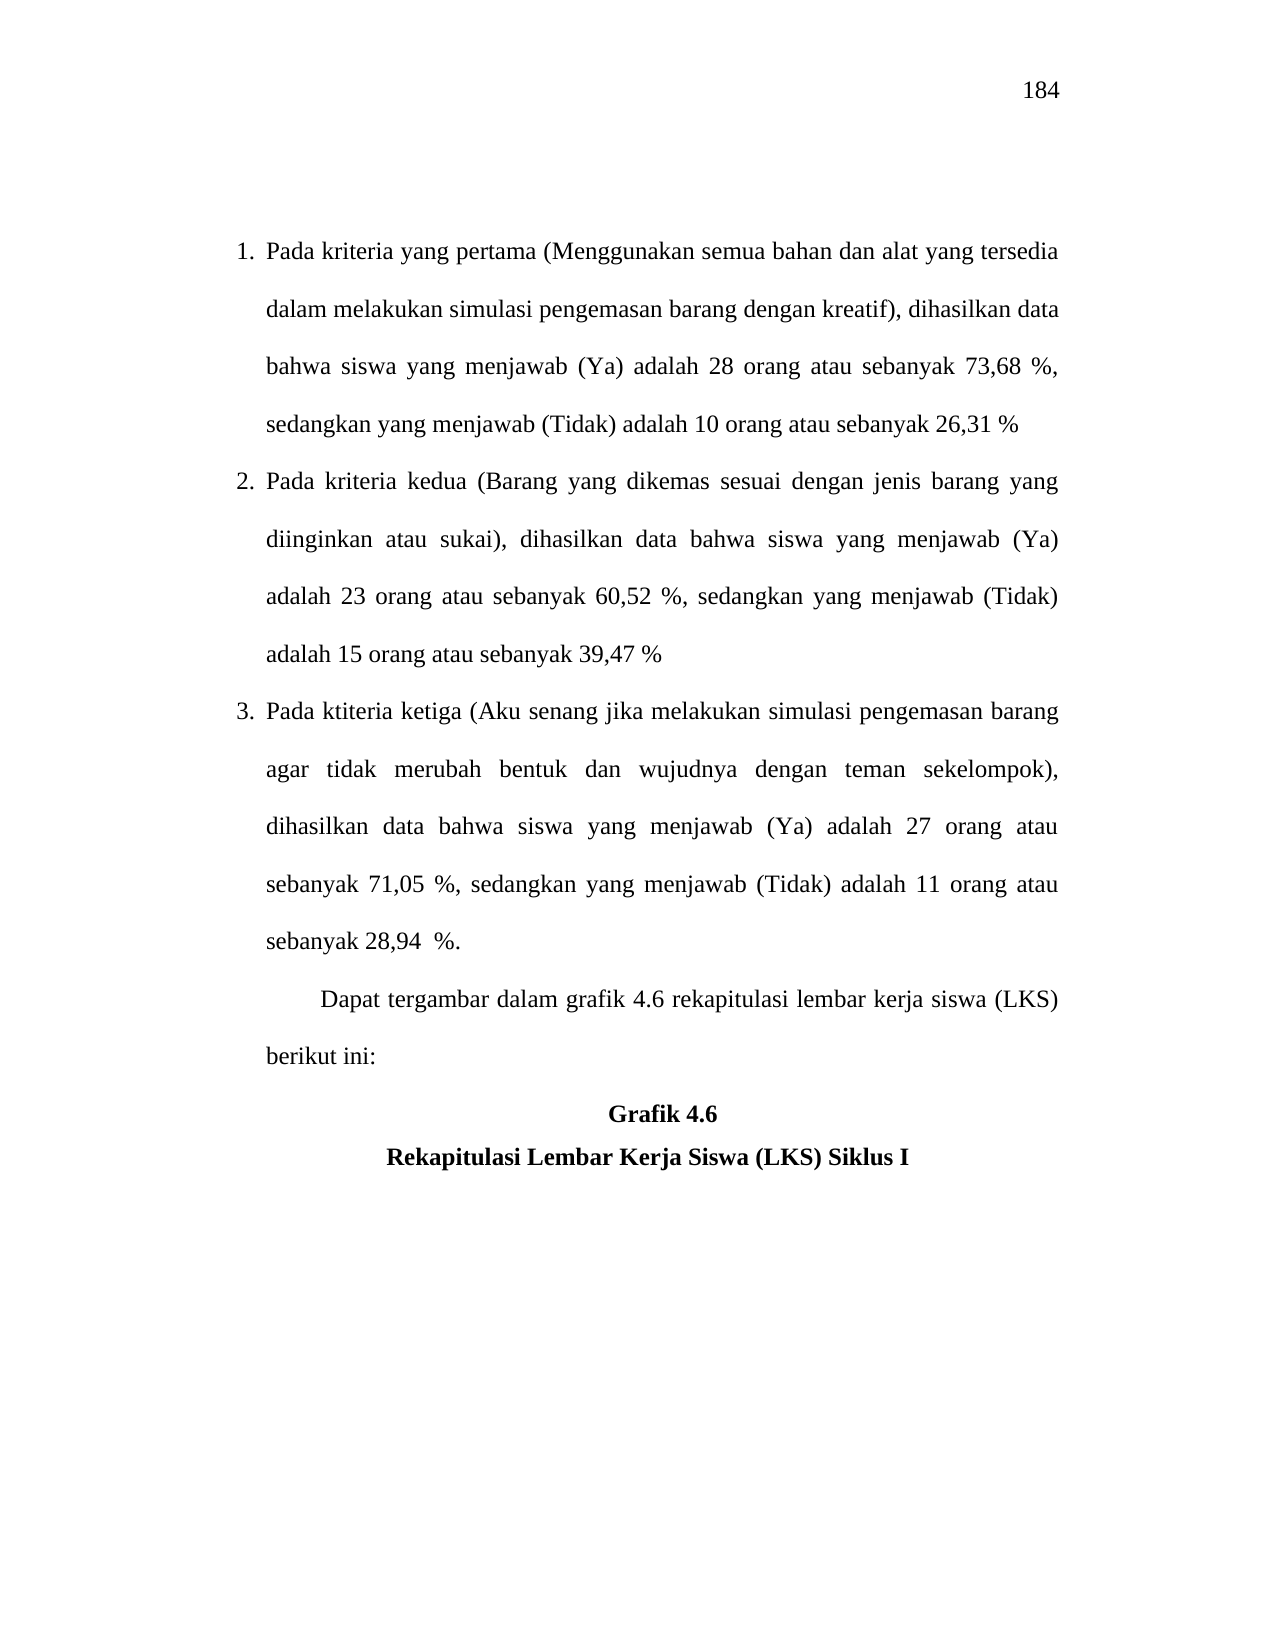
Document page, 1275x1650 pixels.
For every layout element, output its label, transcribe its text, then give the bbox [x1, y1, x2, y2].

list Pada kriteria kedua (Barang yang dikemas sesuai dengan jenis barang yang diinginkan atau sukai), dihasilkan data bahwa siswa yang menjawab (Ya) adalah 23 orang atau sebanyak 60,52 %, sedangkan yang menjawab (Tidak) adalah 15 orang atau sebanyak 39,47 % [236, 466, 1059, 667]
list Pada kriteria yang pertama (Menggunakan semua bahan dan alat yang tersedia dalam melakukan simulasi pengemasan barang dengan kreatif), dihasilkan data bahwa siswa yang menjawab (Ya) adalah 28 orang atau sebanyak 73,68 %, sedangkan yang menjawab (Tidak) adalah 10 orang atau sebanyak 26,31 % [236, 236, 1059, 437]
list Dapat tergambar dalam grafik 4.6 rekapitulasi lembar kerja siswa (LKS) berikut ini: [266, 984, 1059, 1070]
list Grafik 4.6 [266, 1099, 1059, 1127]
list Rekapitulasi Lembar Kerja Siswa (LKS) Siklus I [236, 1142, 1059, 1171]
list Pada ktiteria ketiga (Aku senang jika melakukan simulasi pengemasan barang agar tidak merubah bentuk dan wujudnya dengan teman sekelompok), dihasilkan data bahwa siswa yang menjawab (Ya) adalah 27 orang atau sebanyak 71,05 %, sedangkan yang menjawab (Tidak) adalah 11 orang atau sebanyak 28,94 %. [236, 696, 1059, 955]
